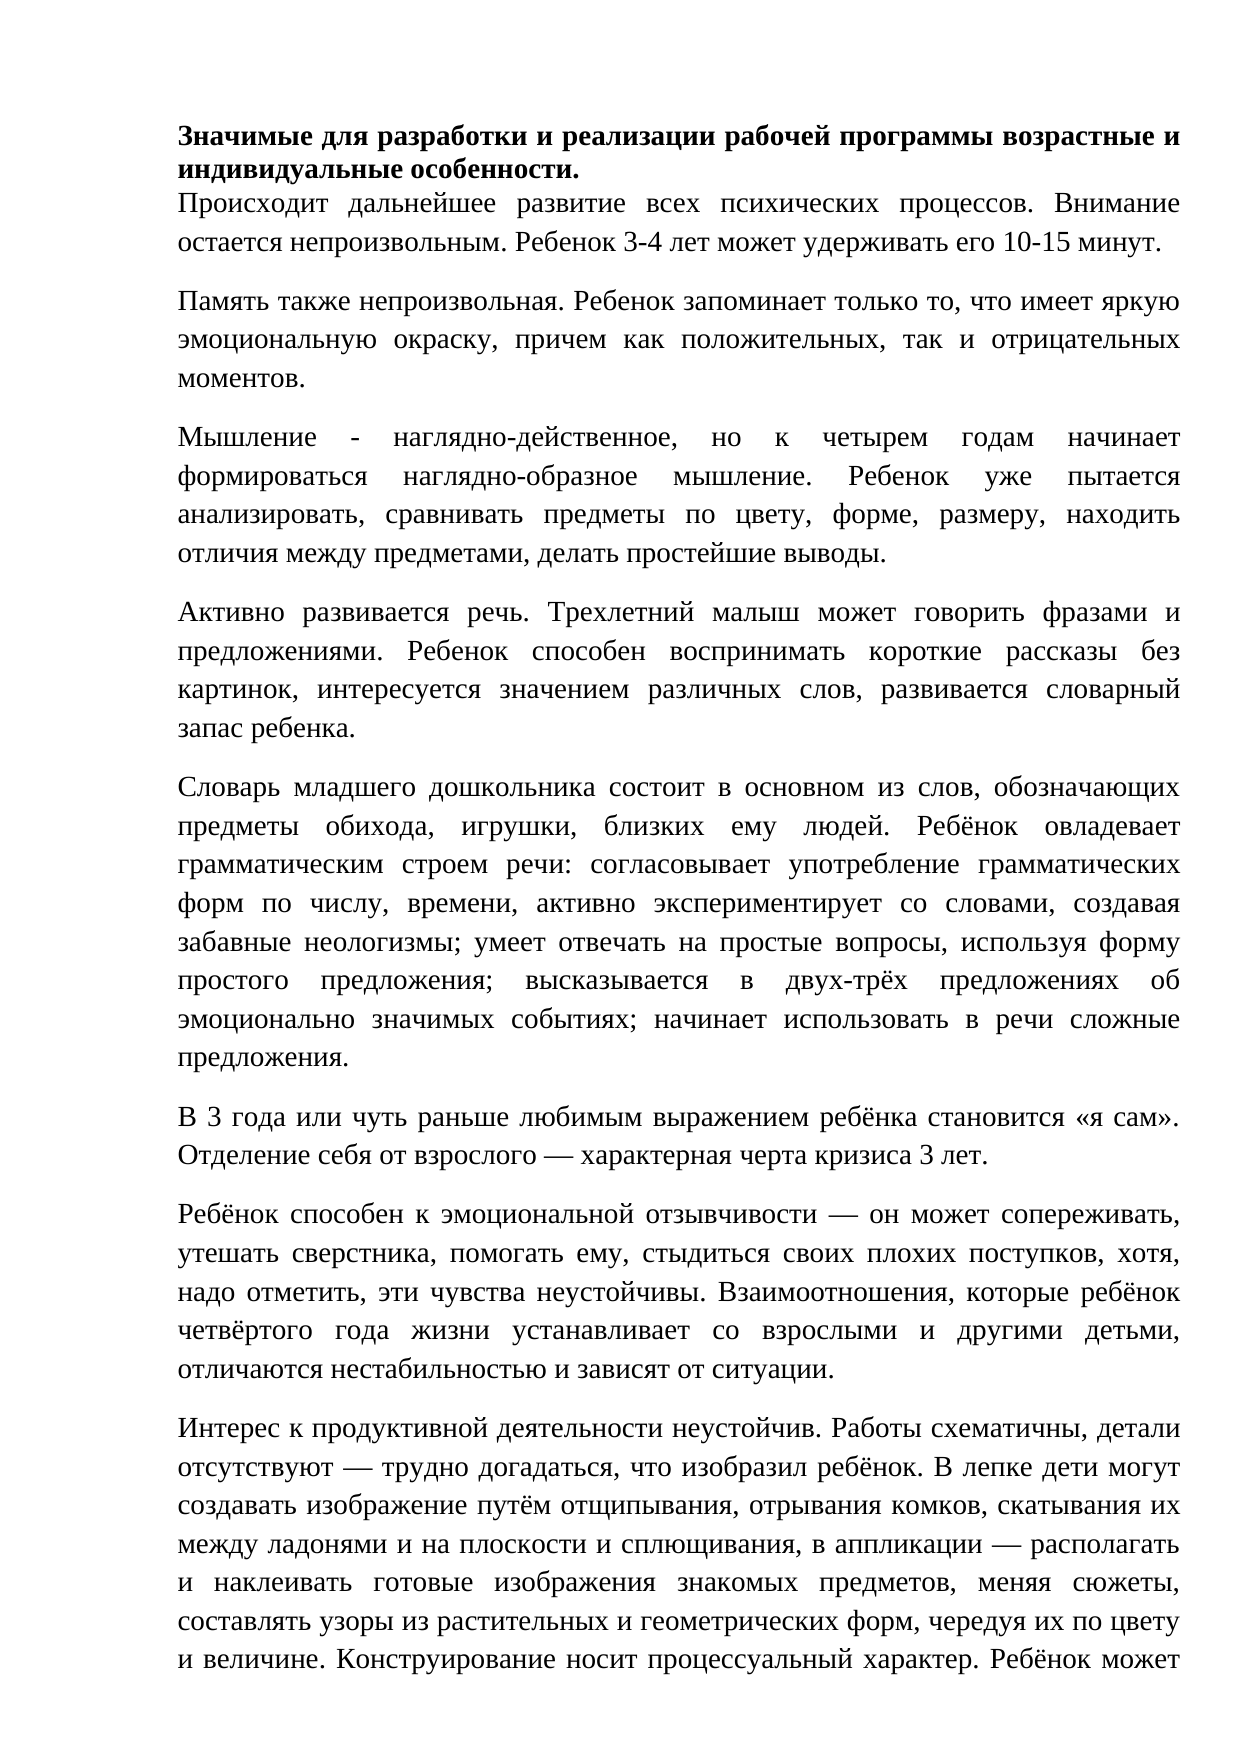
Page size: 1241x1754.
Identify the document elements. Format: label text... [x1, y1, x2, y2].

text Значимые для разработки и реализации рабочей программы возрастные и индивидуальные особенности. [177, 118, 1181, 185]
text Словарь младшего дошкольника состоит в основном из слов, обозначающих предметы обихода, игрушки, близких ему людей. Ребёнок овладевает грамматическим строем речи: согласовывает употребление грамматических форм по числу, времени, активно экспериментирует со словами, создавая забавные неологизмы; умеет отвечать на простые вопросы, используя форму простого предложения; высказывается в двух-трёх предложениях об эмоционально значимых событиях; начинает использовать в речи сложные предложения. [177, 769, 1181, 1073]
text Активно развивается речь. Трехлетний малыш может говорить фразами и предложениями. Ребенок способен воспринимать короткие рассказы без картинок, интересуется значением различных слов, развивается словарный запас ребенка. [177, 594, 1181, 744]
text Ребёнок способен к эмоциональной отзывчивости — он может сопереживать, утешать сверстника, помогать ему, стыдиться своих плохих поступков, хотя, надо отметить, эти чувства неустойчивы. Взаимоотношения, которые ребёнок четвёртого года жизни устанавливает со взрослыми и другими детьми, отличаются нестабильностью и зависят от ситуации. [177, 1197, 1181, 1384]
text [177, 1410, 1181, 1675]
text Мышление - наглядно-действенное, но к четырем годам начинает формироваться наглядно-образное мышление. Ребенок уже пытается анализировать, сравнивать предметы по цвету, форме, размеру, находить отличия между предметами, делать простейшие выводы. [177, 419, 1181, 569]
text Память также непроизвольная. Ребенок запоминает только то, что имеет яркую эмоциональную окраску, причем как положительных, так и отрицательных моментов. [177, 283, 1181, 394]
text Происходит дальнейшее развитие всех психических процессов. Внимание остается непроизвольным. Ребенок 3-4 лет может удерживать его 10-15 минут. [177, 185, 1181, 257]
text В 3 года или чуть раньше любимым выражением ребёнка становится «я сам». Отделение себя от взрослого — характерная черта кризиса 3 лет. [177, 1099, 1181, 1171]
